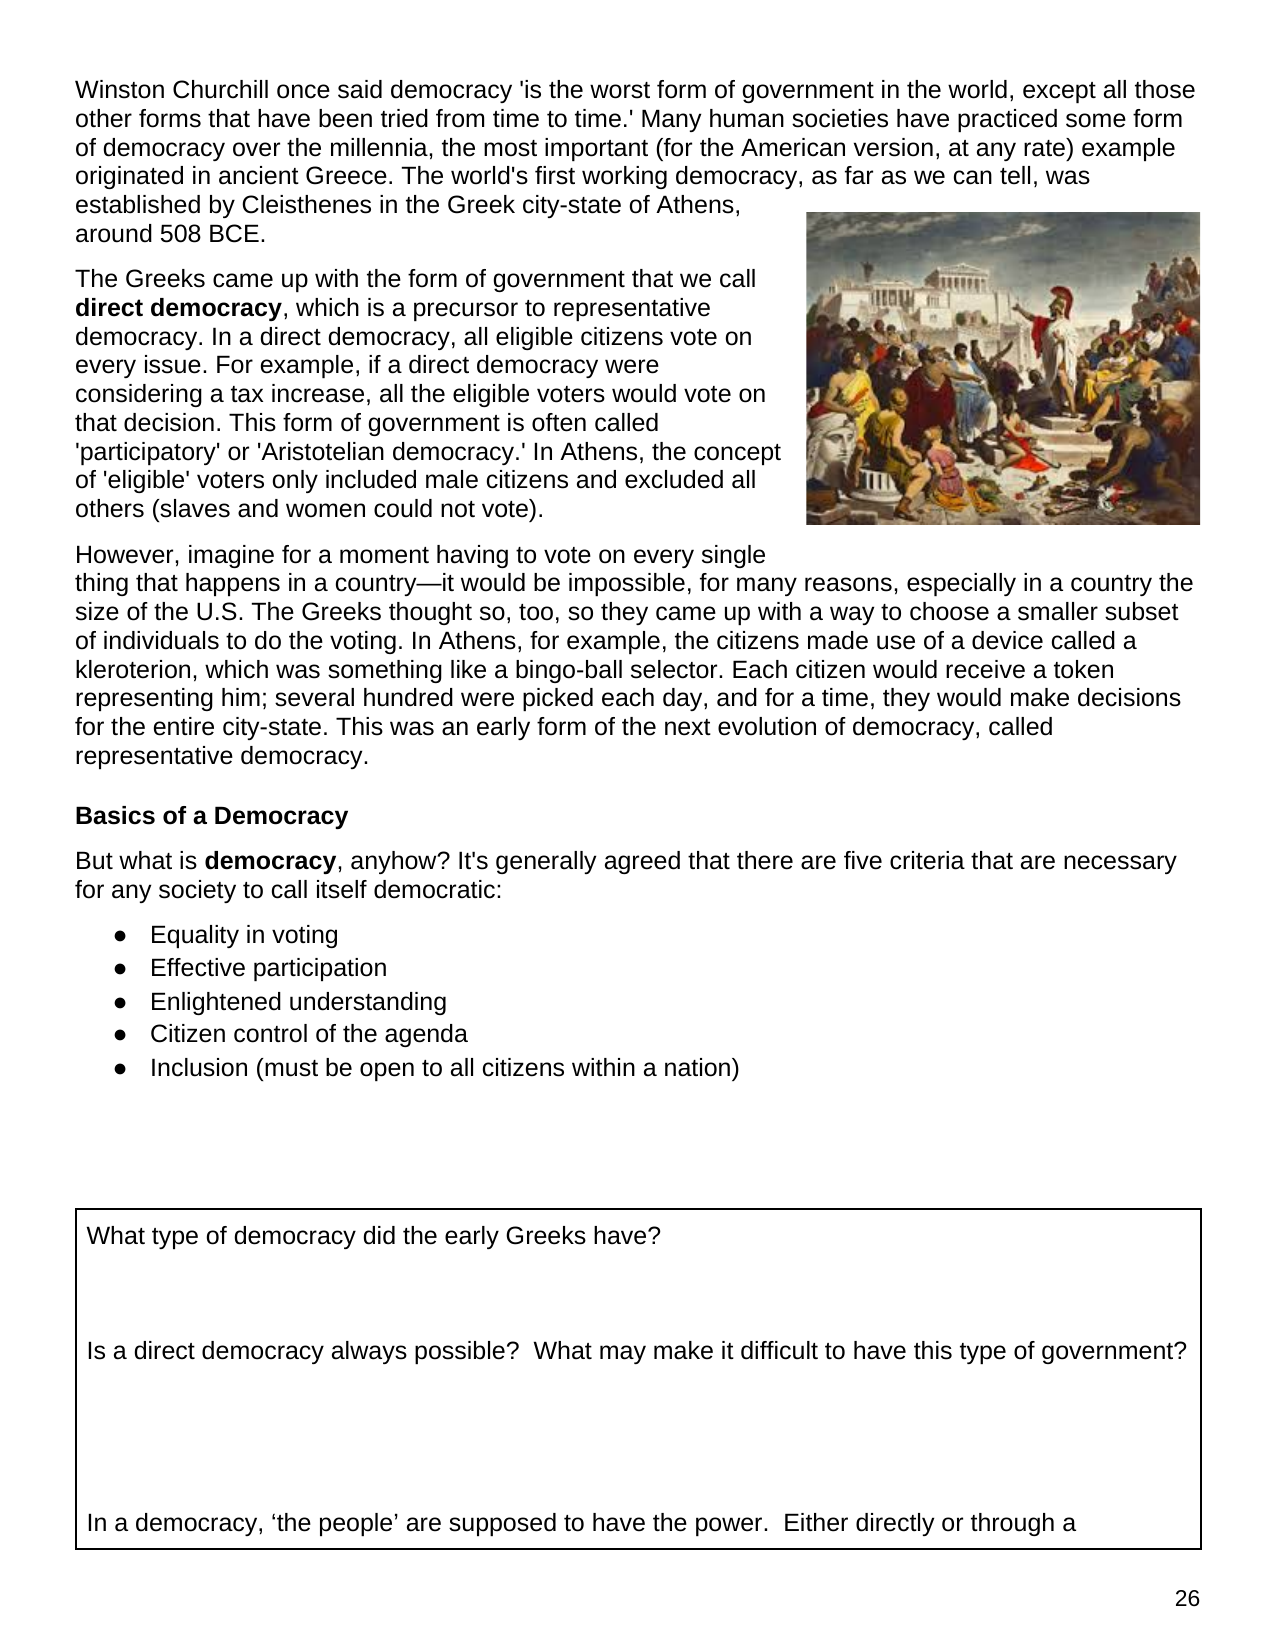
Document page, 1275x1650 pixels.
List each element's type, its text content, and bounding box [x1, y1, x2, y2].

list Enlightened understanding [112, 986, 1200, 1015]
list Effective participation [112, 953, 1200, 982]
list Inclusion (must be open to all citizens within a nation) [112, 1052, 1200, 1081]
text But what is democracy, anyhow? It's generally agreed that there are five criteria that are necessary for any society to call itself democratic: [75, 846, 1200, 904]
subtitle Basics of a Democracy [75, 801, 1200, 829]
picture [806, 212, 1200, 525]
text However, imagine for a moment having to vote on every single thing that happens in a country—it would be impossible, for many reasons, especially in a country the size of the U.S. The Greeks thought so, too, so they came up with a way to choose a smaller subset of individuals to do the voting. In Athens, for example, the citizens made use of a device called a kleroterion, which was something like a bingo-ball selector. Each citizen would receive a token representing him; several hundred were picked each day, and for a time, they would make decisions for the entire city-state. This was an early form of the next evolution of democracy, called representative democracy. [75, 539, 1200, 769]
list Equality in voting [112, 920, 1200, 949]
text Winston Churchill once said democracy 'is the worst form of government in the world, except all those other forms that have been tried from time to time.' Many human societies have practiced some form of democracy over the millennia, the most important (for the American version, at any rate) example originated in ancient Greece. The world's first working democracy, as far as we can tell, was established by Cleisthenes in the Greek city-state of Athens, around 508 BCE. [75, 75, 1200, 247]
text The Greeks came up with the form of government that we call direct democracy, which is a precursor to representative democracy. In a direct democracy, all eligible citizens vote on every issue. For example, if a direct democracy were considering a tax increase, all the eligible voters would vote on that decision. This form of government is often called 'participatory' or 'Aristotelian democracy.' In Athens, the concept of 'eligible' voters only included male citizens and excluded all others (slaves and women could not vote). [75, 264, 806, 523]
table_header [77, 1210, 1200, 1547]
list Citizen control of the agenda [112, 1019, 1200, 1048]
